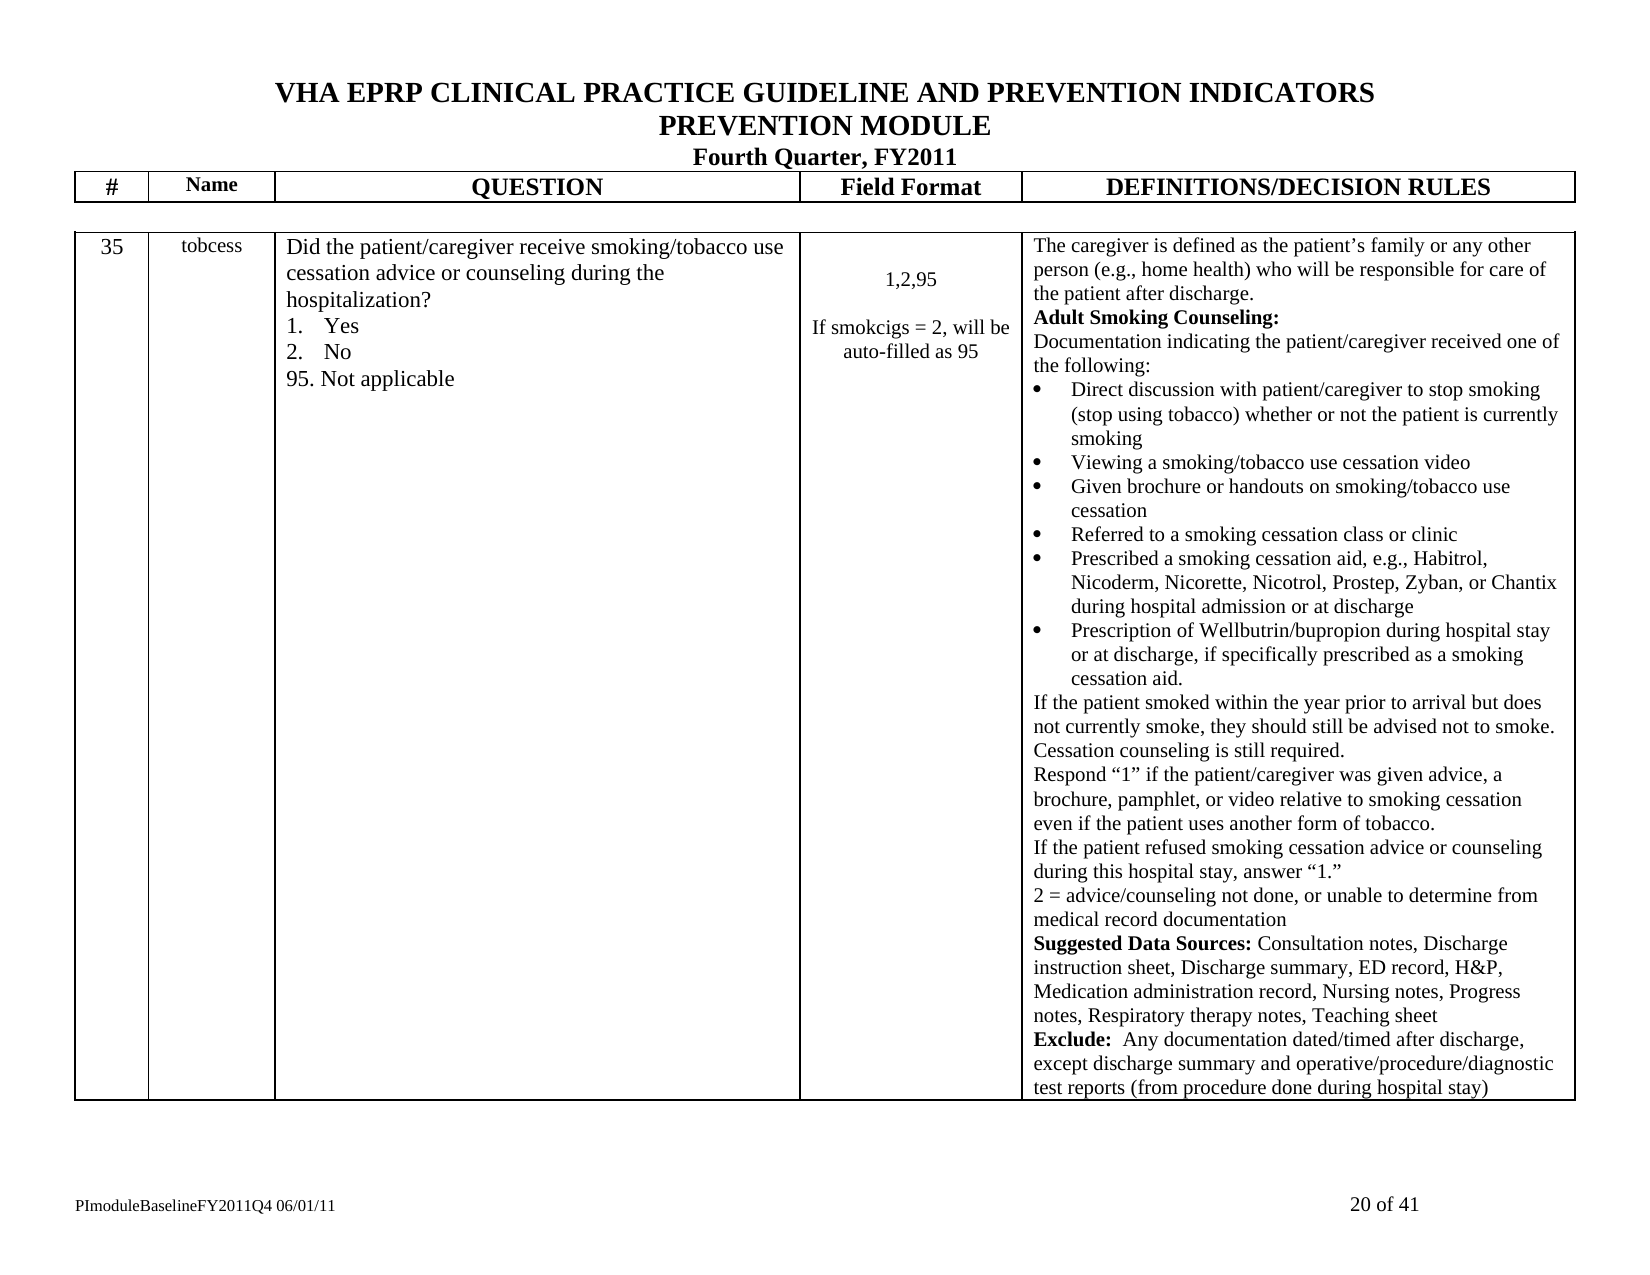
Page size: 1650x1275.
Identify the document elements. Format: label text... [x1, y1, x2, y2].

table_cell Did the patient/caregiver receive smoking/tobacco use cessation advice or counseling during the hospitalization? Yes No 95. Not applicable [276, 233, 799, 1099]
table_cell 35 [76, 233, 148, 1099]
table_cell The caregiver is defined as the patient’s family or any other person (e.g., home health) who will be responsible for care of the patient after discharge. Adult Smoking Counseling: Documentation indicating the patient/caregiver received one of the following: Direct discussion with patient/caregiver to stop smoking (stop using tobacco) whether or not the patient is currently smoking Viewing a smoking/tobacco use cessation video Given brochure or handouts on smoking/tobacco use cessation Referred to a smoking cessation class or clinic Prescribed a smoking cessation aid, e.g., Habitrol, Nicoderm, Nicorette, Nicotrol, Prostep, Zyban, or Chantix during hospital admission or at discharge Prescription of Wellbutrin/bupropion during hospital stay or at discharge, if specifically prescribed as a smoking cessation aid. If the patient smoked within the year prior to arrival but does not currently smoke, they should still be advised not to smoke. Cessation counseling is still required. Respond “1” if the patient/caregiver was given advice, a brochure, pamphlet, or video relative to smoking cessation even if the patient uses another form of tobacco. If the patient refused smoking cessation advice or counseling during this hospital stay, answer “1.” 2 = advice/counseling not done, or unable to determine from medical record documentation Suggested Data Sources: Consultation notes, Discharge instruction sheet, Discharge summary, ED record, H&P, Medication administration record, Nursing notes, Progress notes, Respiratory therapy notes, Teaching sheet Exclude: Any documentation dated/timed after discharge, except discharge summary and operative/procedure/diagnostic test reports (from procedure done during hospital stay) [1023, 233, 1574, 1099]
table_cell 1,2,95 If smokcigs = 2, will be auto-filled as 95 [801, 233, 1021, 1099]
table_cell tobcess [149, 233, 274, 1099]
